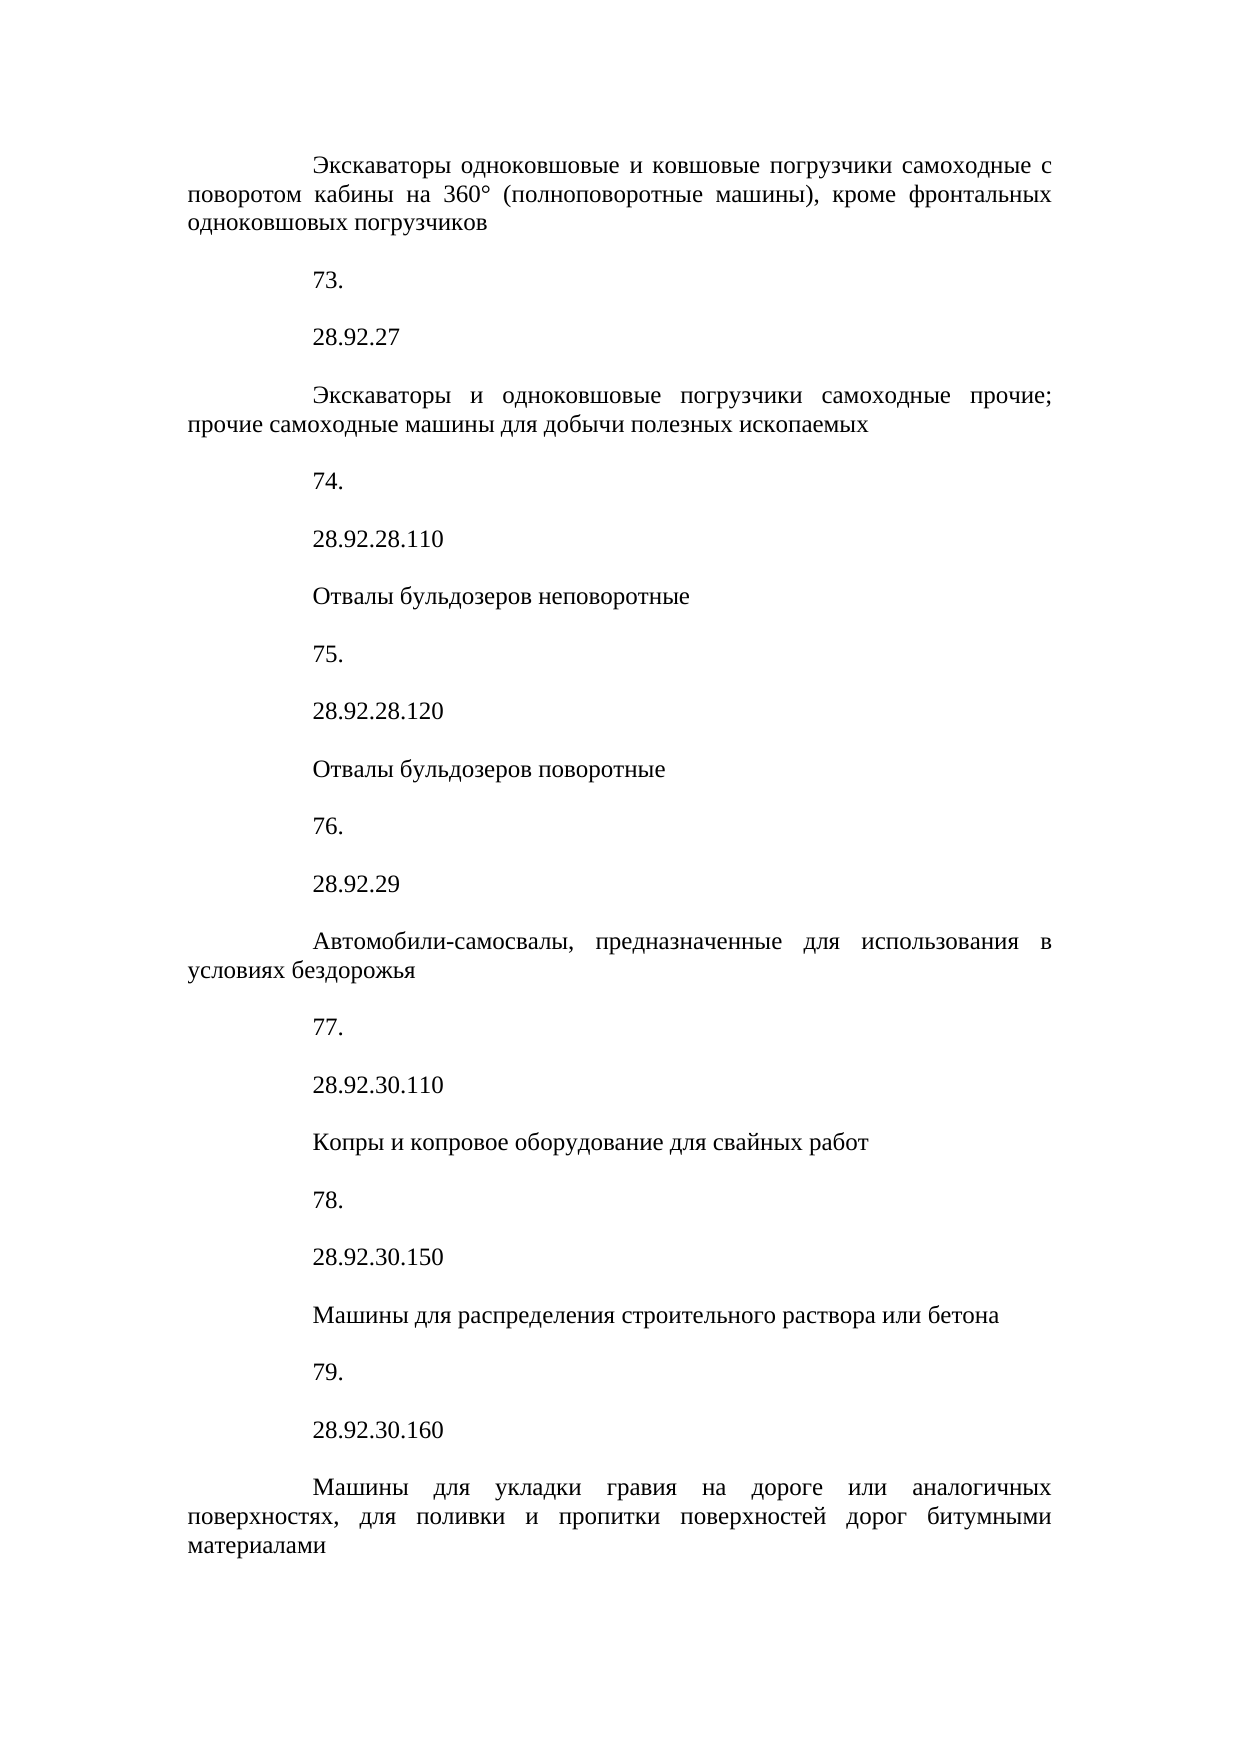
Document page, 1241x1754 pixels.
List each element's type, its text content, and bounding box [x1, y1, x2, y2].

text Автомобили-самосвалы, предназначенные для использования в условиях бездорожья [187, 926, 1053, 984]
text Экскаваторы одноковшовые и ковшовые погрузчики самоходные с поворотом кабины на 360° (полноповоротные машины), кроме фронтальных одноковшовых погрузчиков [187, 150, 1053, 236]
text 78. [187, 1185, 1053, 1214]
text Машины для укладки гравия на дороге или аналогичных поверхностях, для поливки и пропитки поверхностей дорог битумными материалами [187, 1472, 1053, 1559]
text 73. [187, 265, 1053, 294]
text 28.92.28.110 [187, 524, 1053, 552]
text 28.92.28.120 [187, 696, 1053, 725]
text Отвалы бульдозеров неповоротные [187, 581, 1053, 610]
text Копры и копровое оборудование для свайных работ [187, 1127, 1053, 1156]
text 28.92.30.160 [187, 1415, 1053, 1444]
text 28.92.29 [187, 869, 1053, 897]
text 77. [187, 1012, 1053, 1041]
text 76. [187, 811, 1053, 840]
text 28.92.30.150 [187, 1242, 1053, 1271]
text Экскаваторы и одноковшовые погрузчики самоходные прочие; прочие самоходные машины для добычи полезных ископаемых [187, 380, 1053, 437]
text 79. [187, 1357, 1053, 1386]
text 75. [187, 639, 1053, 667]
text Отвалы бульдозеров поворотные [187, 754, 1053, 782]
text 28.92.27 [187, 322, 1053, 351]
text 74. [187, 466, 1053, 495]
text 28.92.30.110 [187, 1070, 1053, 1099]
text Машины для распределения строительного раствора или бетона [187, 1300, 1053, 1329]
